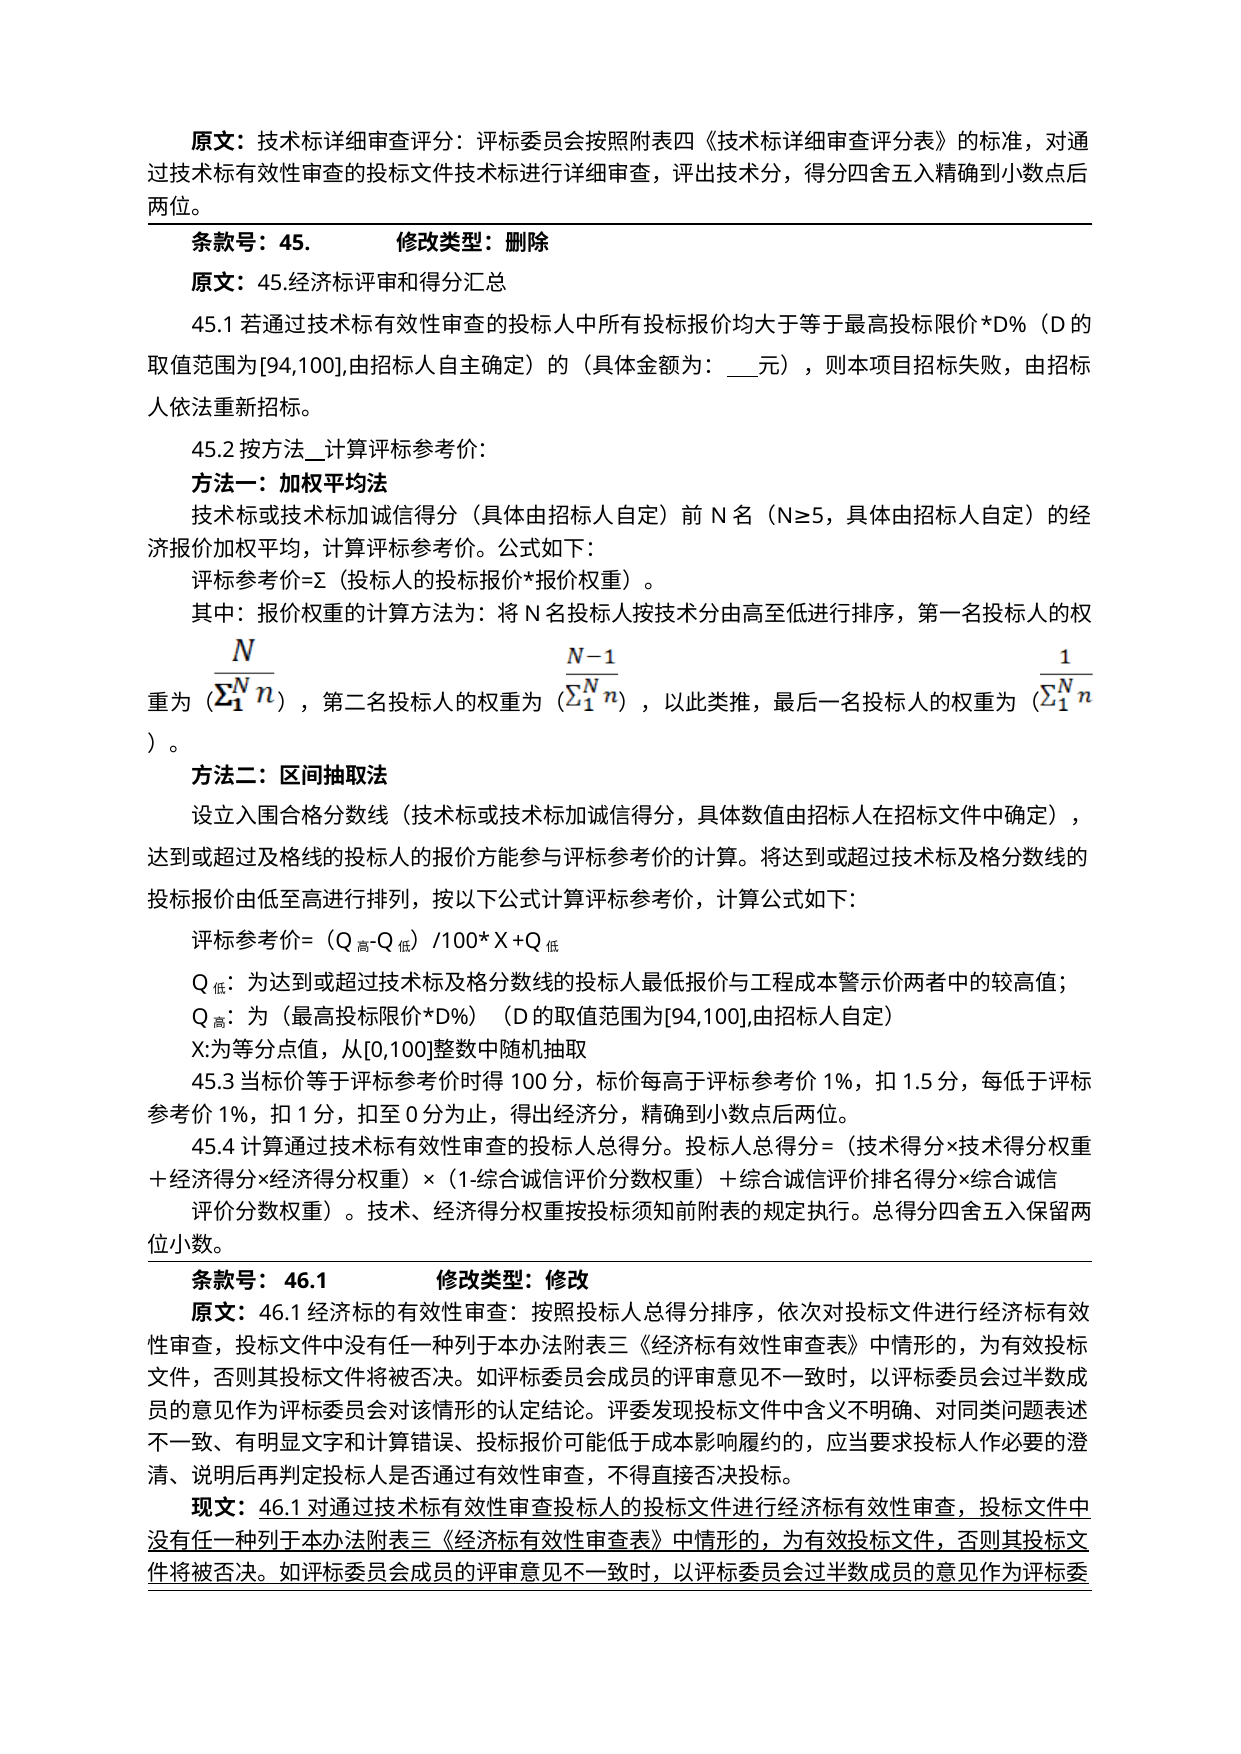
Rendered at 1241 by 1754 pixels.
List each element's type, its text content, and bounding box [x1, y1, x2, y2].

text 方法一：加权平均法 [148, 466, 1092, 498]
text 方法二：区间抽取法 [148, 758, 1092, 791]
text 条款号：45. 修改类型：删除 [148, 225, 1092, 257]
text 技术标或技术标加诚信得分（具体由招标人自定）前N名（N≥5，具体由招标人自定）的经济报价加权平均，计算评标参考价。公式如下： [148, 498, 1092, 563]
text 评价分数权重）。技术、经济得分权重按投标须知前附表的规定执行。总得分四舍五入保留两位小数。 [148, 1194, 1092, 1261]
text Q高：为（最高投标限价*D%）（D的取值范围为[94,100],由招标人自定） [148, 999, 1092, 1031]
text 45.3当标价等于评标参考价时得100分，标价每高于评标参考价1%，扣1.5分，每低于评标参考价1%，扣1分，扣至0分为止，得出经济分，精确到小数点后两位。 [148, 1064, 1092, 1129]
text 45.1若通过技术标有效性审查的投标人中所有投标报价均大于等于最高投标限价*D%（D的取值范围为[94,100],由招标人自主确定）的（具体金额为： 元），则本项目招标失败，由招标人依法重新招标。 [148, 299, 1092, 424]
text 原文：45.经济标评审和得分汇总 [148, 257, 1092, 299]
text 45.4计算通过技术标有效性审查的投标人总得分。投标人总得分=（技术得分×技术得分权重＋经济得分×经济得分权重）×（1-综合诚信评价分数权重）＋综合诚信评价排名得分×综合诚信 [148, 1129, 1092, 1194]
picture [566, 643, 619, 711]
text X:为等分点值，从[0,100]整数中随机抽取 [148, 1031, 1092, 1064]
text 设立入围合格分数线（技术标或技术标加诚信得分，具体数值由招标人在招标文件中确定），达到或超过及格线的投标人的报价方能参与评标参考价的计算。将达到或超过技术标及格分数线的投标报价由低至高进行排列，按以下公式计算评标参考价，计算公式如下： [148, 791, 1092, 916]
text 评标参考价=Σ（投标人的投标报价*报价权重）。 [148, 563, 1092, 596]
text 其中：报价权重的计算方法为：将N名投标人按技术分由高至低进行排序，第一名投标人的权重为（），第二名投标人的权重为（），以此类推，最后一名投标人的权重为（）。 [148, 596, 1092, 758]
text 条款号： 46.1 修改类型：修改 [148, 1262, 1092, 1295]
text 评标参考价=（Q高-Q低）/100*Ｘ+Q低 [148, 916, 1092, 957]
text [148, 1490, 1092, 1590]
text 原文：技术标详细审查评分：评标委员会按照附表四《技术标详细审查评分表》的标准，对通过技术标有效性审查的投标文件技术标进行详细审查，评出技术分，得分四舍五入精确到小数点后 [148, 123, 1092, 188]
picture [1040, 643, 1093, 711]
text Q低：为达到或超过技术标及格分数线的投标人最低报价与工程成本警示价两者中的较高值； [148, 957, 1092, 999]
text 45.2按方法 计算评标参考价： [148, 424, 1092, 466]
picture [214, 637, 278, 711]
text 原文：46.1经济标的有效性审查：按照投标人总得分排序，依次对投标文件进行经济标有效性审查，投标文件中没有任一种列于本办法附表三《经济标有效性审查表》中情形的，为有效投标文件，否则其投标文件将被否决。如评标委员会成员的评审意见不一致时，以评标委员会过半数成员的意见作为评标委员会对该情形的认定结论。评委发现投标文件中含义不明确、对同类问题表述不一致、有明显文字和计算错误、投标报价可能低于成本影响履约的，应当要求投标人作必要的澄清、说明后再判定投标人是否通过有效性审查，不得直接否决投标。 [148, 1295, 1092, 1490]
text 两位。 [148, 188, 1092, 223]
